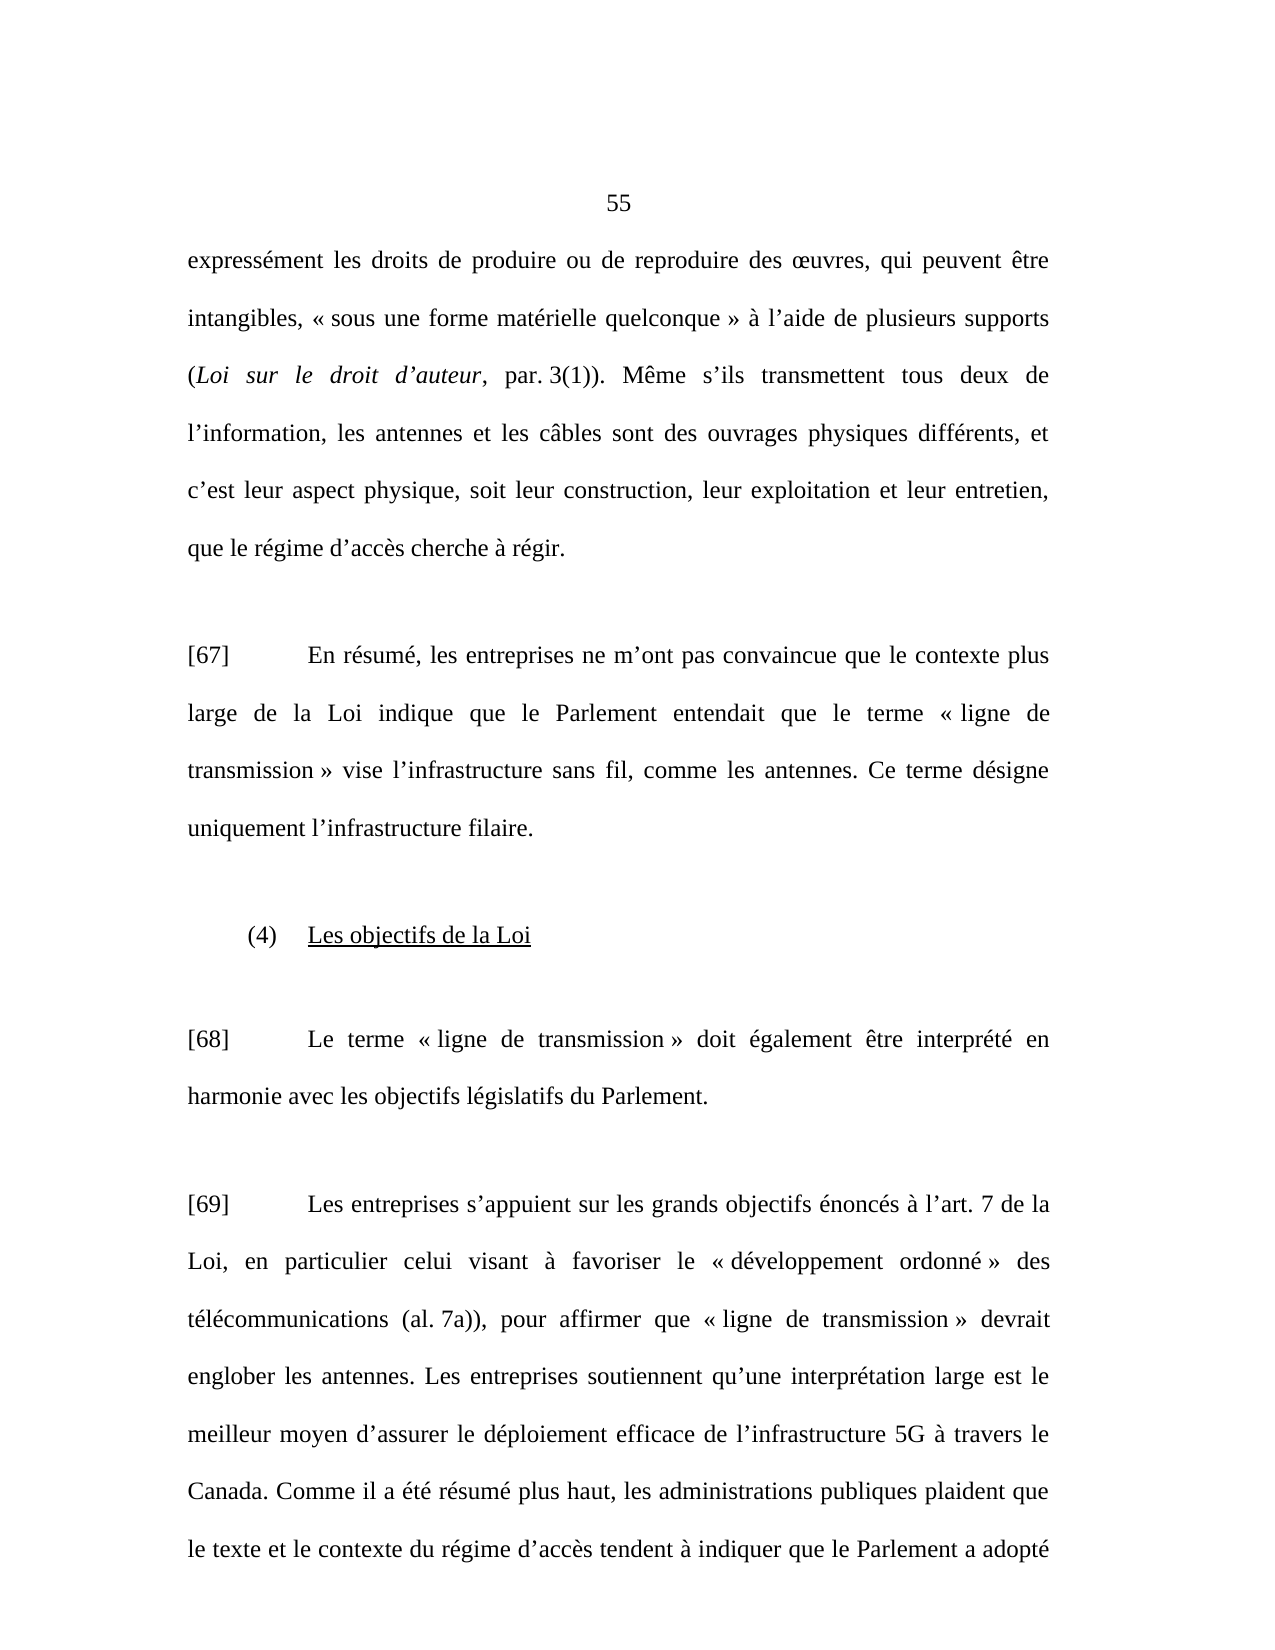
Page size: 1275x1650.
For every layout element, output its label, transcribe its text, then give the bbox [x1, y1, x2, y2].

text Le terme « ligne de transmission » doit également être interprété en harmonie avec les objectifs législatifs du Parlement. [187, 1024, 1050, 1110]
text En résumé, les entreprises ne m’ont pas convaincue que le contexte plus large de la Loi indique que le Parlement entendait que le terme « ligne de transmission » vise l’infrastructure sans fil, comme les antennes. Ce terme désigne uniquement l’infrastructure filaire. [187, 640, 1050, 841]
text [187, 1189, 1050, 1563]
title Les objectifs de la Loi [247, 920, 1050, 949]
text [187, 245, 1050, 561]
